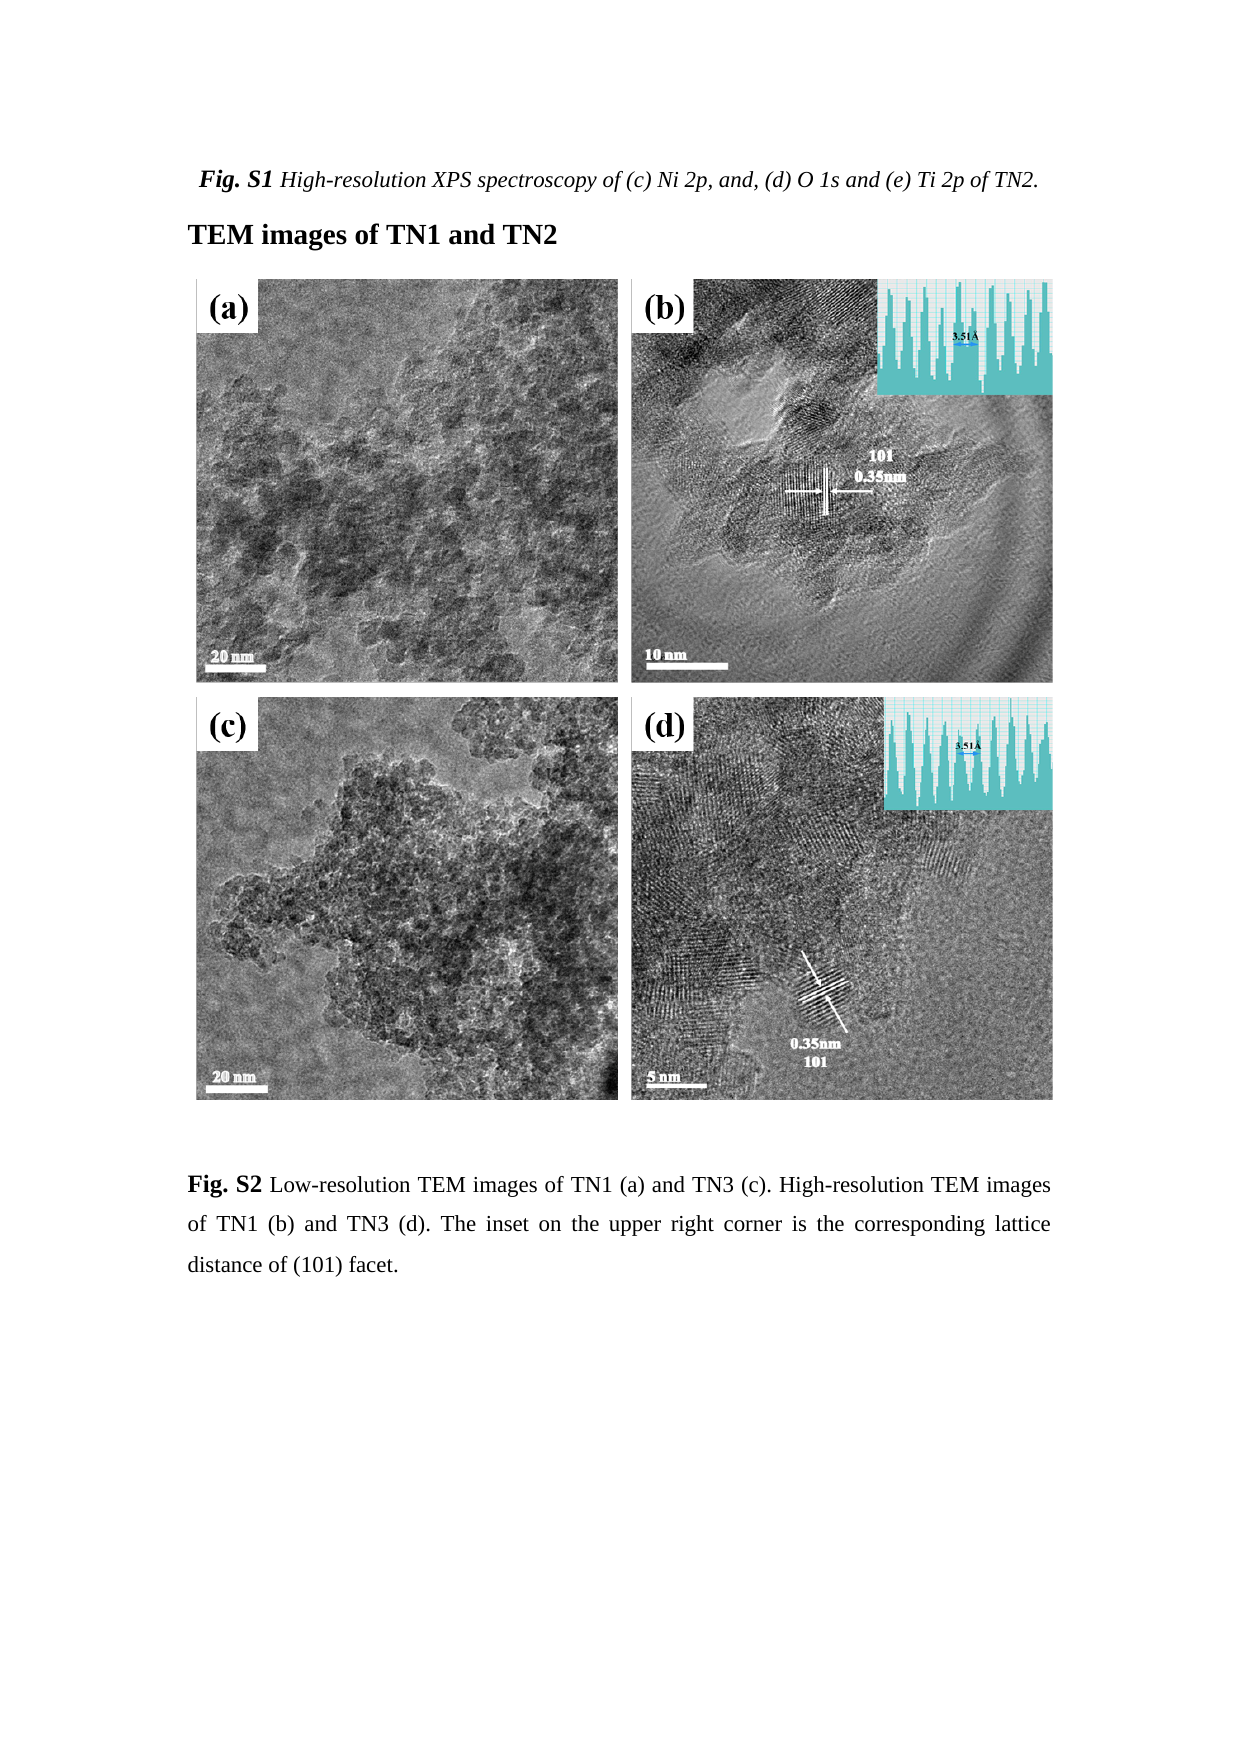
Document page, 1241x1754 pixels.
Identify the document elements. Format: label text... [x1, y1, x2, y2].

text Fig. S1 High-resolution XPS spectroscopy of (c) Ni 2p, and, (d) O 1s and (e) Ti 2p of TN2. [187, 162, 1053, 194]
text Fig. S2 Low-resolution TEM images of TN1 (a) and TN3 (c). High-resolution TEM images of TN1 (b) and TN3 (d). The inset on the upper right corner is the corresponding lattice distance of (101) facet. [187, 1167, 1053, 1281]
picture [187, 275, 1053, 1100]
text TEM images of TN1 and TN2 [187, 202, 1053, 267]
